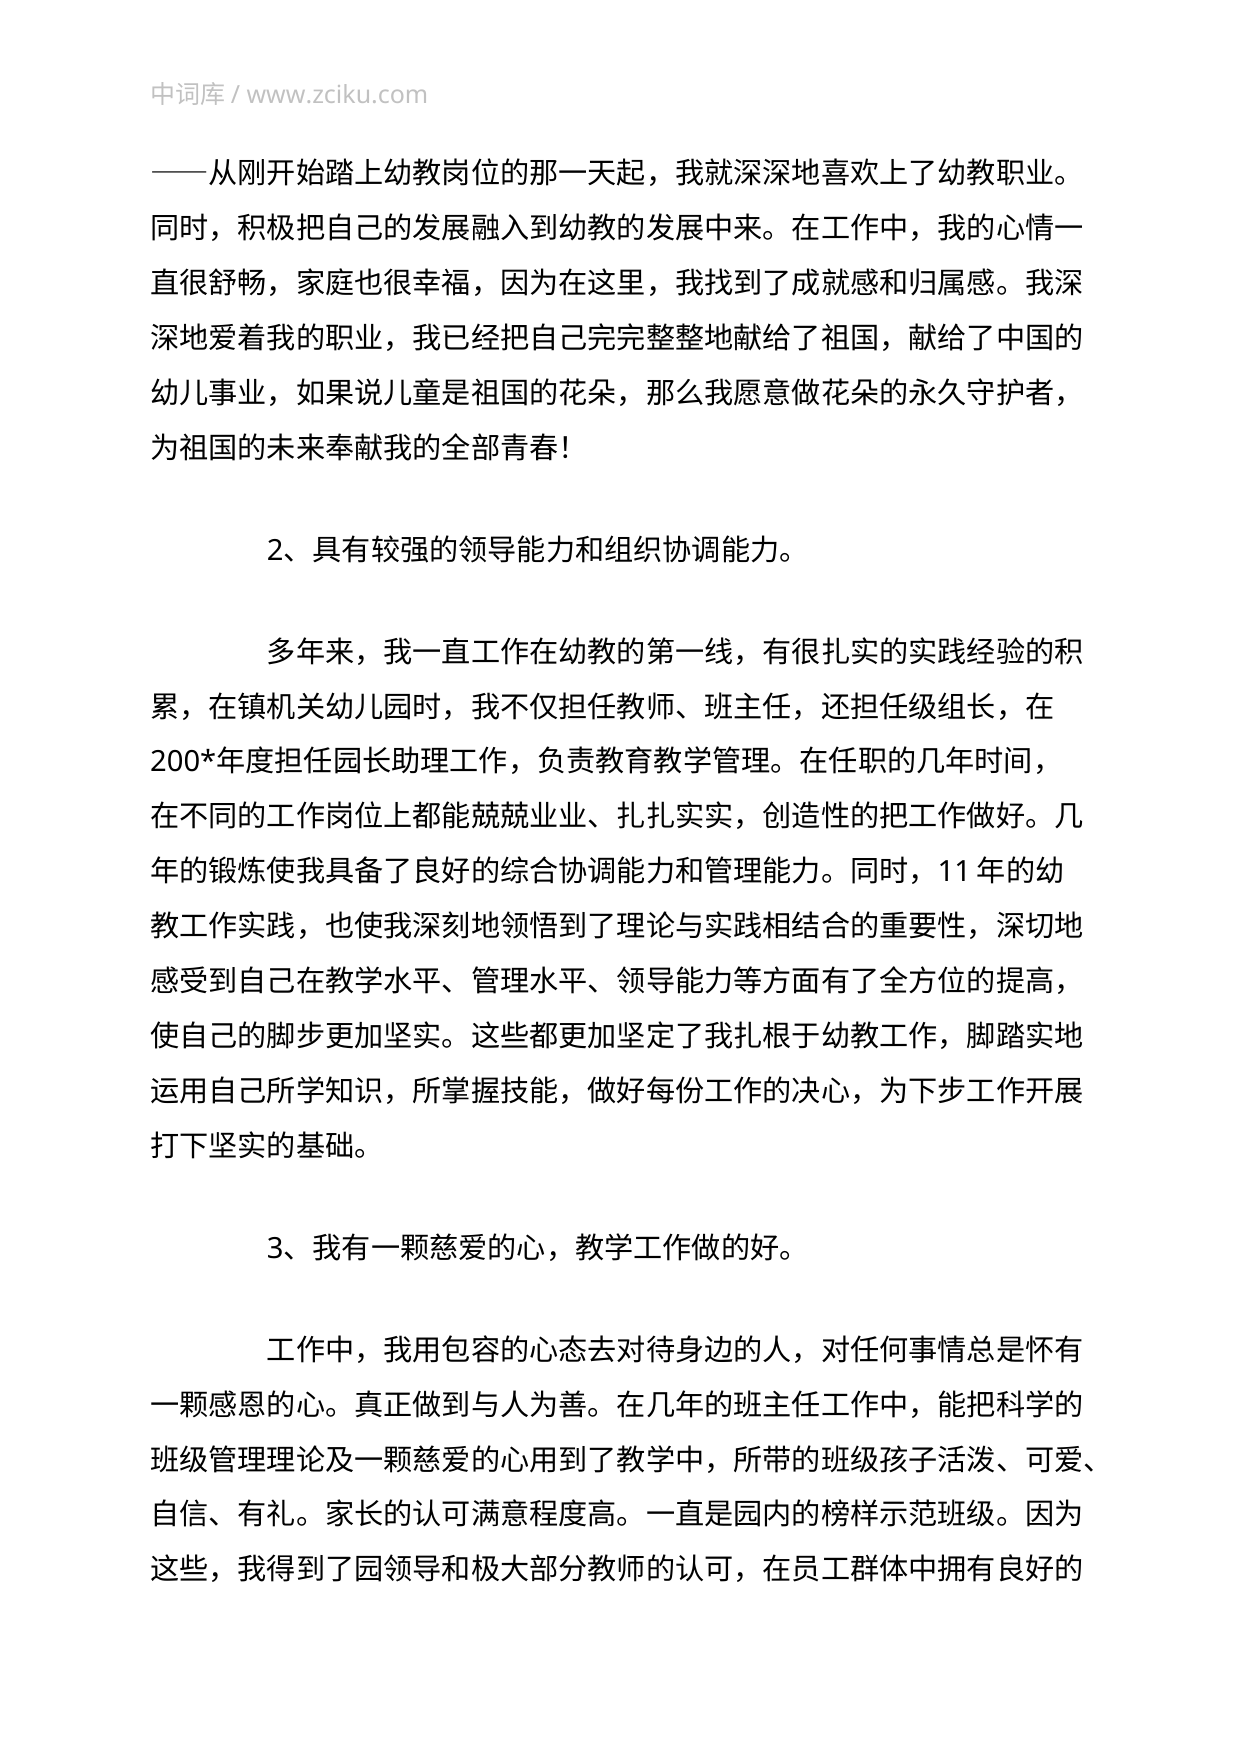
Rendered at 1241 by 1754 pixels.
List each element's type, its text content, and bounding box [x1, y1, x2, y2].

text 2、具有较强的领导能力和组织协调能力。 [150, 526, 1090, 569]
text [150, 1326, 1090, 1588]
text 3、我有一颗慈爱的心，教学工作做的好。 [150, 1224, 1090, 1267]
text 多年来，我一直工作在幼教的第一线，有很扎实的实践经验的积累，在镇机关幼儿园时，我不仅担任教师、班主任，还担任级组长，在200*年度担任园长助理工作，负责教育教学管理。在任职的几年时间，在不同的工作岗位上都能兢兢业业、扎扎实实，创造性的把工作做好。几年的锻炼使我具备了良好的综合协调能力和管理能力。同时，11年的幼教工作实践，也使我深刻地领悟到了理论与实践相结合的重要性，深切地感受到自己在教学水平、管理水平、领导能力等方面有了全方位的提高，使自己的脚步更加坚实。这些都更加坚定了我扎根于幼教工作，脚踏实地运用自己所学知识，所掌握技能，做好每份工作的决心，为下步工作开展打下坚实的基础。 [150, 628, 1090, 1165]
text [150, 150, 1090, 467]
